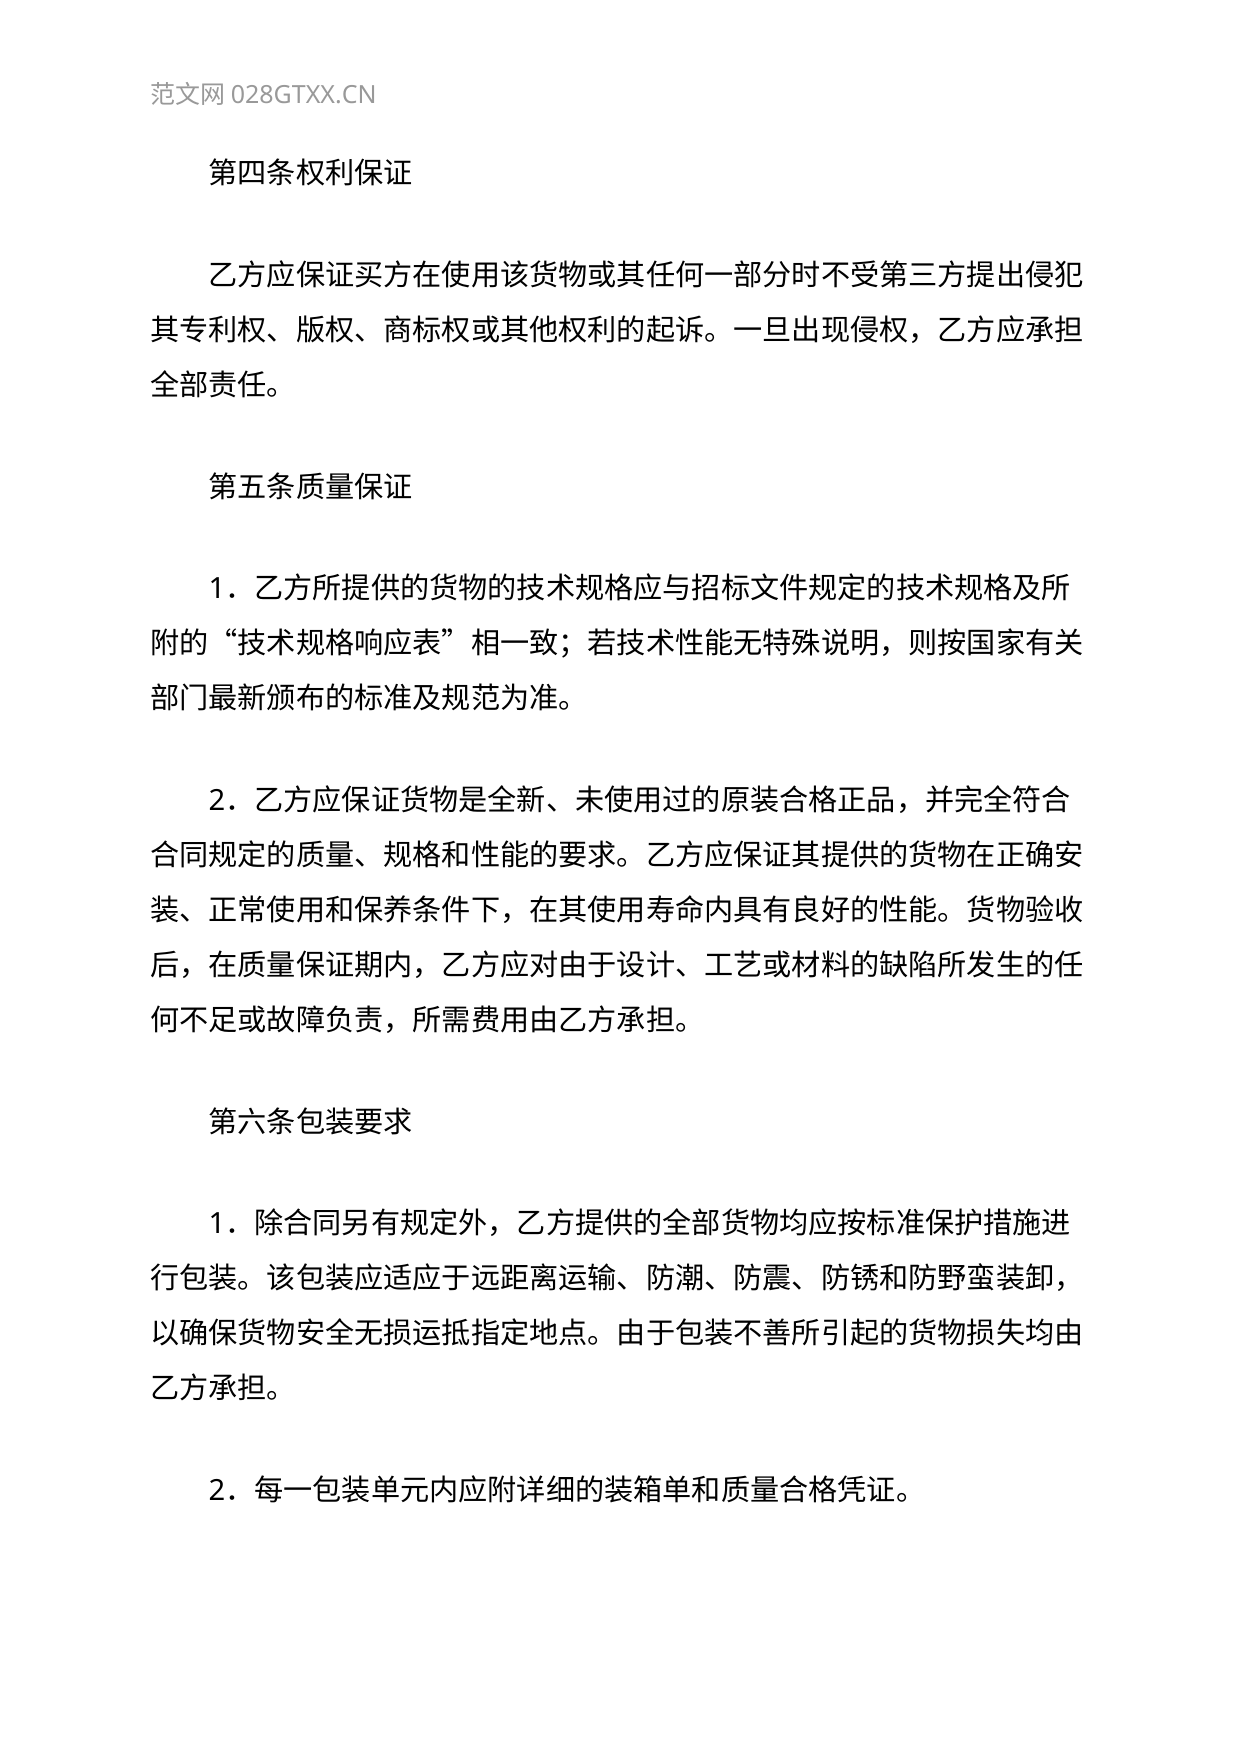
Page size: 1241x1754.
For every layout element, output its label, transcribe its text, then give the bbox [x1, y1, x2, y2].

text 2．每一包装单元内应附详细的装箱单和质量合格凭证。 [150, 1467, 1090, 1509]
text 第四条权利保证 [150, 150, 1090, 192]
text 乙方应保证买方在使用该货物或其任何一部分时不受第三方提出侵犯其专利权、版权、商标权或其他权利的起诉。一旦出现侵权，乙方应承担全部责任。 [150, 252, 1090, 404]
text 1．除合同另有规定外，乙方提供的全部货物均应按标准保护措施进行包装。该包装应适应于远距离运输、防潮、防震、防锈和防野蛮装卸，以确保货物安全无损运抵指定地点。由于包装不善所引起的货物损失均由乙方承担。 [150, 1200, 1090, 1407]
text 1．乙方所提供的货物的技术规格应与招标文件规定的技术规格及所附的“技术规格响应表”相一致；若技术性能无特殊说明，则按国家有关部门最新颁布的标准及规范为准。 [150, 565, 1090, 717]
text 第六条包装要求 [150, 1098, 1090, 1141]
text 2．乙方应保证货物是全新、未使用过的原装合格正品，并完全符合合同规定的质量、规格和性能的要求。乙方应保证其提供的货物在正确安装、正常使用和保养条件下，在其使用寿命内具有良好的性能。货物验收后，在质量保证期内，乙方应对由于设计、工艺或材料的缺陷所发生的任何不足或故障负责，所需费用由乙方承担。 [150, 777, 1090, 1039]
text 第五条质量保证 [150, 463, 1090, 506]
